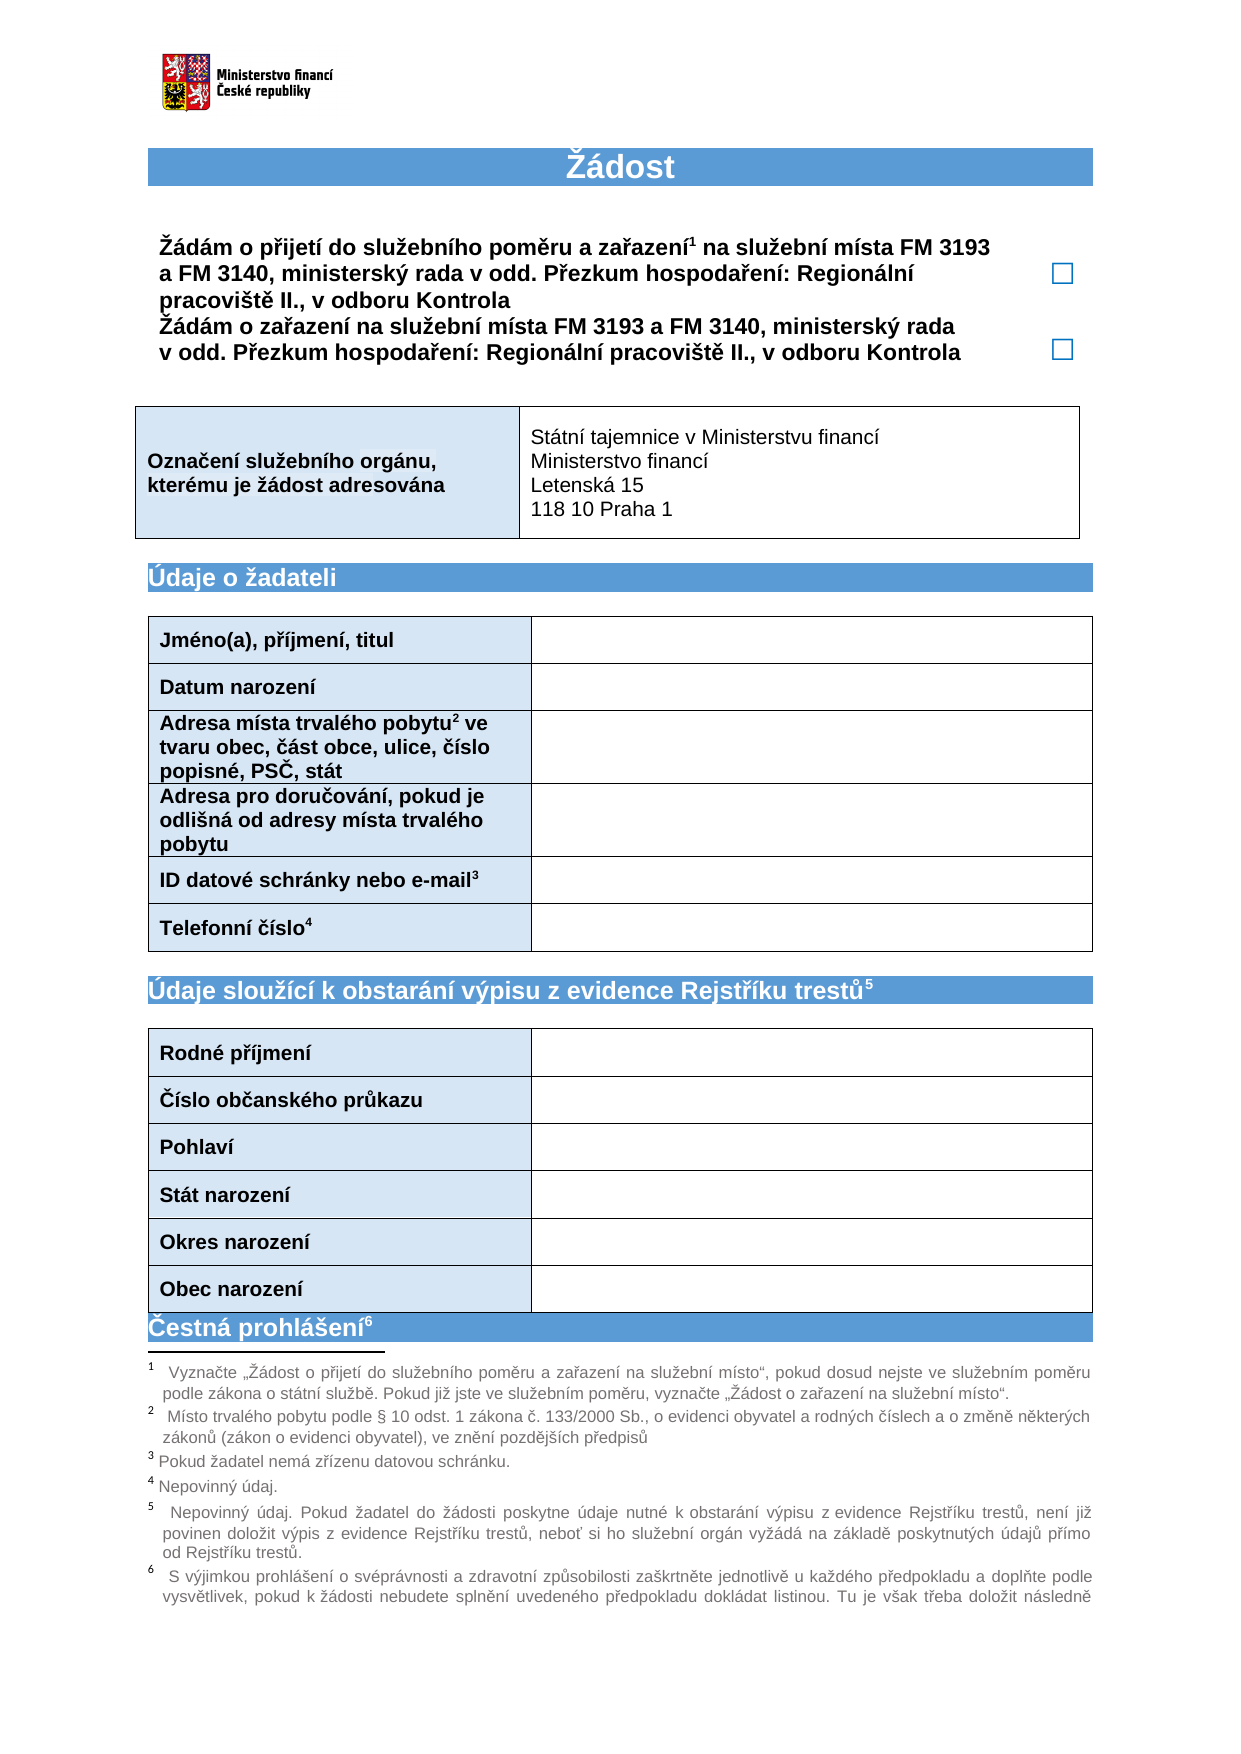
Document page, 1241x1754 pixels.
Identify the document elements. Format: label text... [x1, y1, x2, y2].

table_cell Okres narození [149, 1219, 531, 1265]
table_header Žádám o přijetí do služebního poměru a zařazení na služební místa FM 3193 a FM 3140, ministerský rada v odd. Přezkum hospodaření: Regionální pracoviště II., v odboru Kontrola [148, 234, 1033, 313]
table_cell [532, 1219, 1092, 1265]
table_header Jméno(a), příjmení, titul [149, 617, 531, 663]
table_cell [532, 904, 1092, 951]
subtitle Údaje o žadateli [148, 563, 1093, 592]
table_cell [532, 1077, 1092, 1123]
subtitle Čestná prohlášení [148, 1313, 1093, 1342]
table_cell Žádám o zařazení na služební místa FM 3193 a FM 3140, ministerský rada v odd. Přezkum hospodaření: Regionální pracoviště II., v odboru Kontrola [148, 313, 1033, 386]
table_cell [532, 1266, 1092, 1312]
subtitle Údaje sloužící k obstarání výpisu z evidence Rejstříku trestů [148, 976, 1093, 1004]
table_cell Stát narození [149, 1171, 531, 1217]
table_cell [532, 1171, 1092, 1217]
subtitle Žádost [148, 148, 1093, 186]
table_cell [532, 1124, 1092, 1170]
table_cell [1033, 313, 1092, 386]
table_header Rodné příjmení [149, 1029, 531, 1076]
table_cell [532, 857, 1092, 903]
table_cell Adresa místa trvalého pobytu ve tvaru obec, část obce, ulice, číslo popisné, PSČ, stát [149, 711, 531, 783]
table_cell [532, 664, 1092, 710]
table_cell Adresa pro doručování, pokud je odlišná od adresy místa trvalého pobytu [149, 784, 531, 856]
table_cell Datum narození [149, 664, 531, 710]
table_header Označení služebního orgánu, kterému je žádost adresována [136, 407, 519, 538]
table_header [532, 1029, 1092, 1076]
table_header [532, 617, 1092, 663]
table_cell Pohlaví [149, 1124, 531, 1170]
table_cell [532, 711, 1092, 783]
table_cell Obec narození [149, 1266, 531, 1312]
picture [147, 45, 354, 121]
table_header Státní tajemnice v Ministerstvu financí Ministerstvo financí Letenská 15 118 10 Praha 1 [520, 407, 1079, 538]
table_cell Číslo občanského průkazu [149, 1077, 531, 1123]
table_cell [532, 784, 1092, 856]
table_cell Telefonní číslo [149, 904, 531, 951]
table_header [1033, 234, 1092, 313]
table_cell ID datové schránky nebo e-mail [149, 857, 531, 903]
